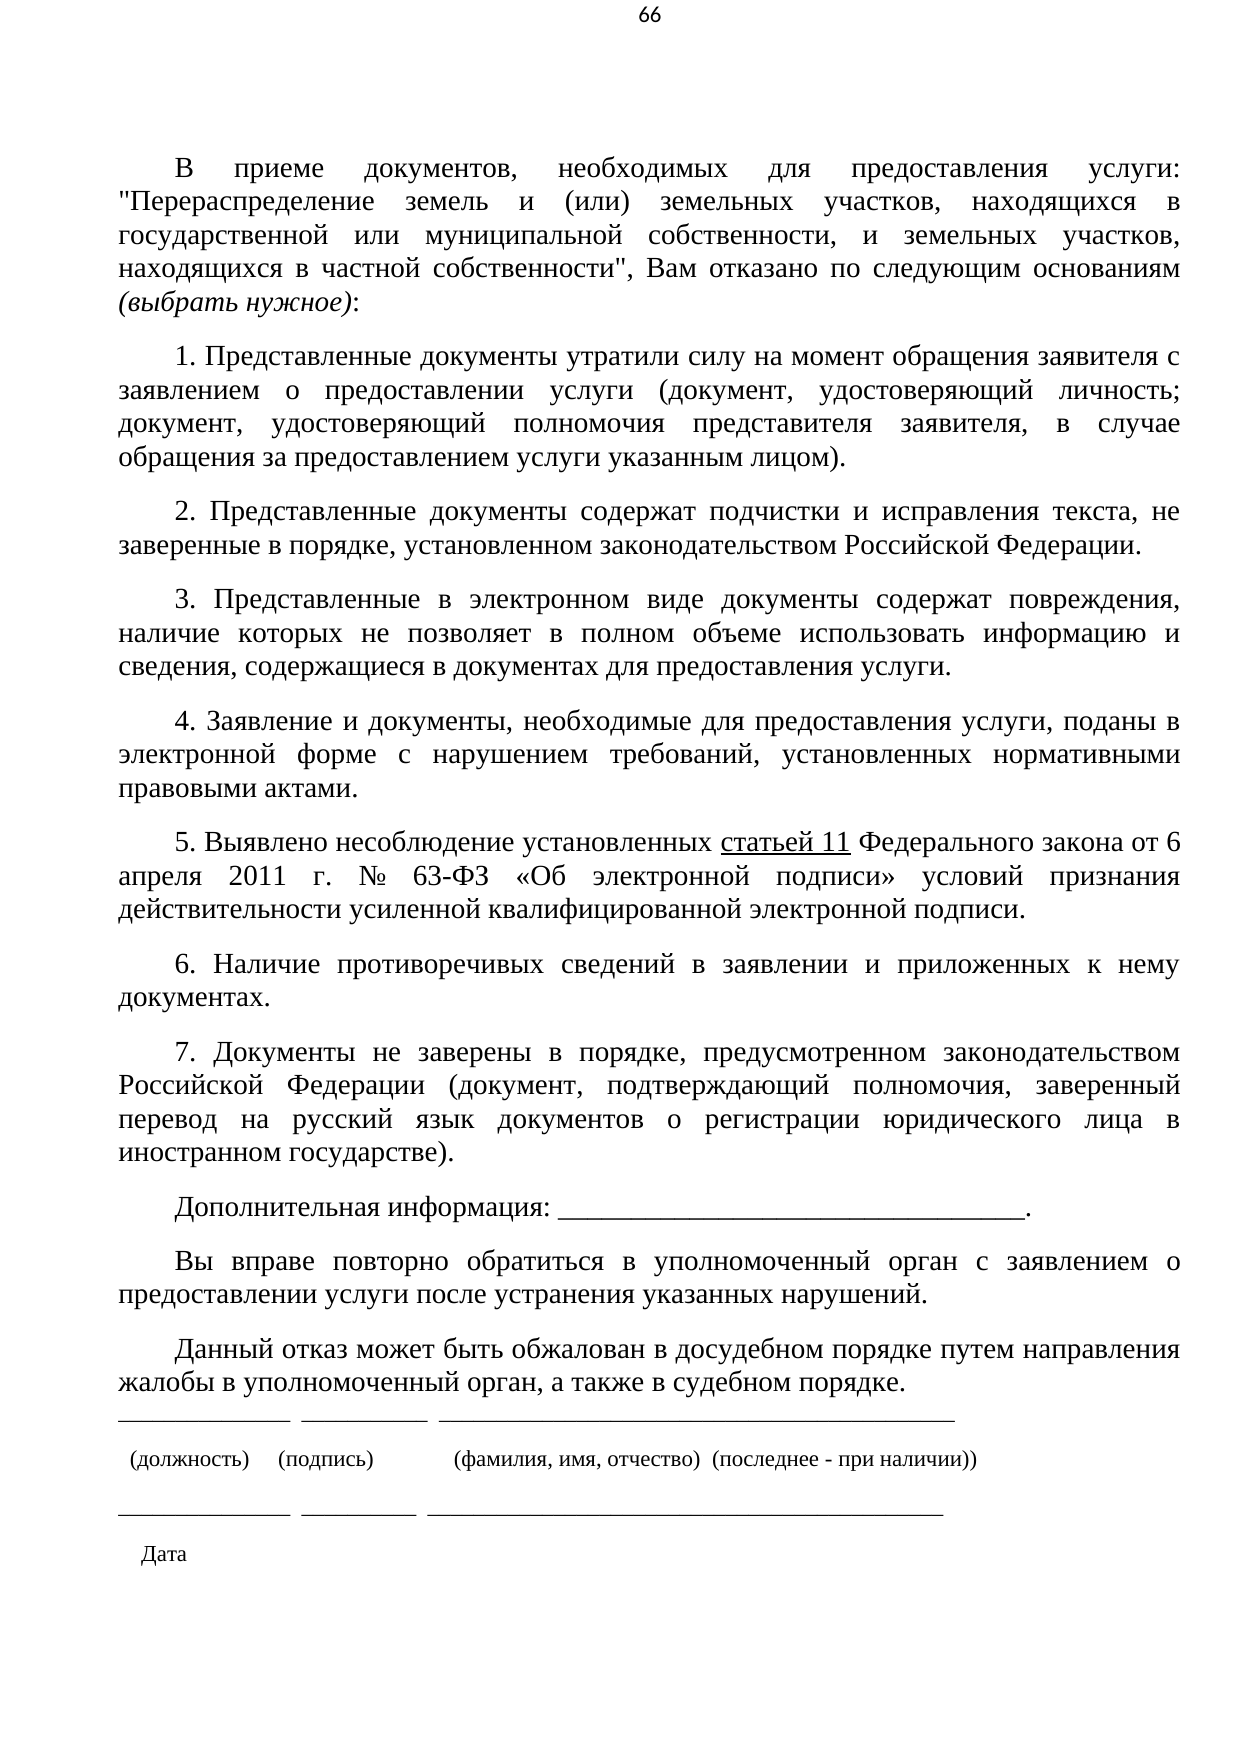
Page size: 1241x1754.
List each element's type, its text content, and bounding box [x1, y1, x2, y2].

text 1. Представленные документы утратили силу на момент обращения заявителя с заявлением о предоставлении услуги (документ, удостоверяющий личность; документ, удостоверяющий полномочия представителя заявителя, в случае обращения за предоставлением услуги указанным лицом). [118, 338, 1181, 473]
text 3. Представленные в электронном виде документы содержат повреждения, наличие которых не позволяет в полном объеме использовать информацию и сведения, содержащиеся в документах для предоставления услуги. [118, 581, 1181, 682]
text 4. Заявление и документы, необходимые для предоставления услуги, поданы в электронной форме с нарушением требований, установленных нормативными правовыми актами. [118, 703, 1181, 803]
text Дата [118, 1540, 1181, 1566]
text 2. Представленные документы содержат подчистки и исправления текста, не заверенные в порядке, установленном законодательством Российской Федерации. [118, 493, 1181, 561]
text Дополнительная информация: ________________________________. [118, 1189, 1181, 1222]
text 6. Наличие противоречивых сведений в заявлении и приложенных к нему документах. [118, 946, 1181, 1013]
text _______________ ___________ _____________________________________________ [118, 1398, 1181, 1424]
text 5. Выявлено несоблюдение установленных статьей 11 Федерального закона от 6 апреля 2011 г. № 63-ФЗ «Об электронной подписи» условий признания действительности усиленной квалифицированной электронной подписи. [118, 824, 1181, 925]
text В приеме документов, необходимых для предоставления услуги: "Перераспределение земель и (или) земельных участков, находящихся в государственной или муниципальной собственности, и земельных участков, находящихся в частной собственности", Вам отказано по следующим основаниям (выбрать нужное): [118, 150, 1181, 318]
text (должность) (подпись) (фамилия, имя, отчество) (последнее - при наличии)) [118, 1445, 1181, 1472]
text _______________ __________ _____________________________________________ [118, 1492, 1181, 1519]
text Данный отказ может быть обжалован в досудебном порядке путем направления жалобы в уполномоченный орган, а также в судебном порядке. [118, 1331, 1181, 1398]
text Вы вправе повторно обратиться в уполномоченный орган с заявлением о предоставлении услуги после устранения указанных нарушений. [118, 1243, 1181, 1310]
text 7. Документы не заверены в порядке, предусмотренном законодательством Российской Федерации (документ, подтверждающий полномочия, заверенный перевод на русский язык документов о регистрации юридического лица в иностранном государстве). [118, 1034, 1181, 1168]
